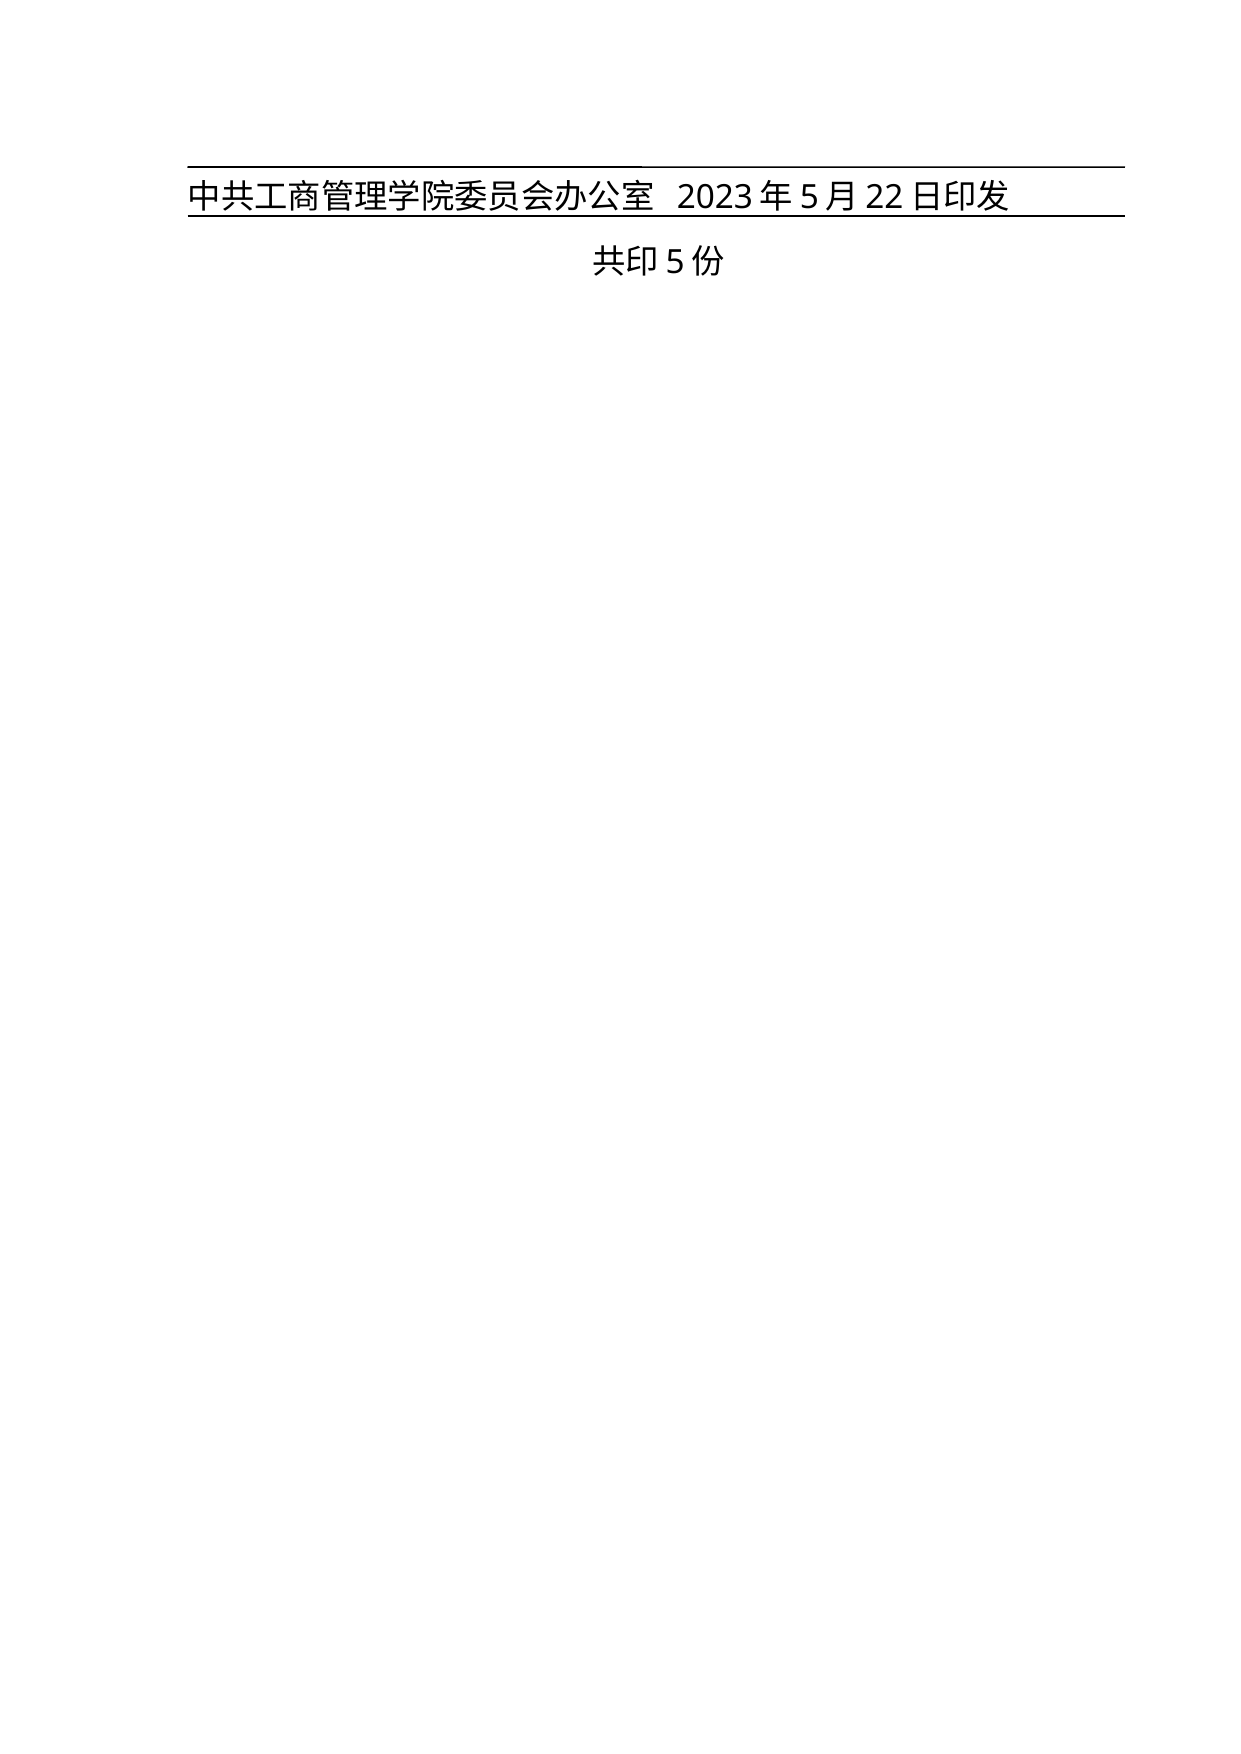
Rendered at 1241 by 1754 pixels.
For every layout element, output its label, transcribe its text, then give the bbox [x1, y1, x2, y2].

text 中共工商管理学院委员会办公室 2023年5月22日印发 [187, 168, 1053, 215]
text 共印5份 [187, 227, 1053, 292]
